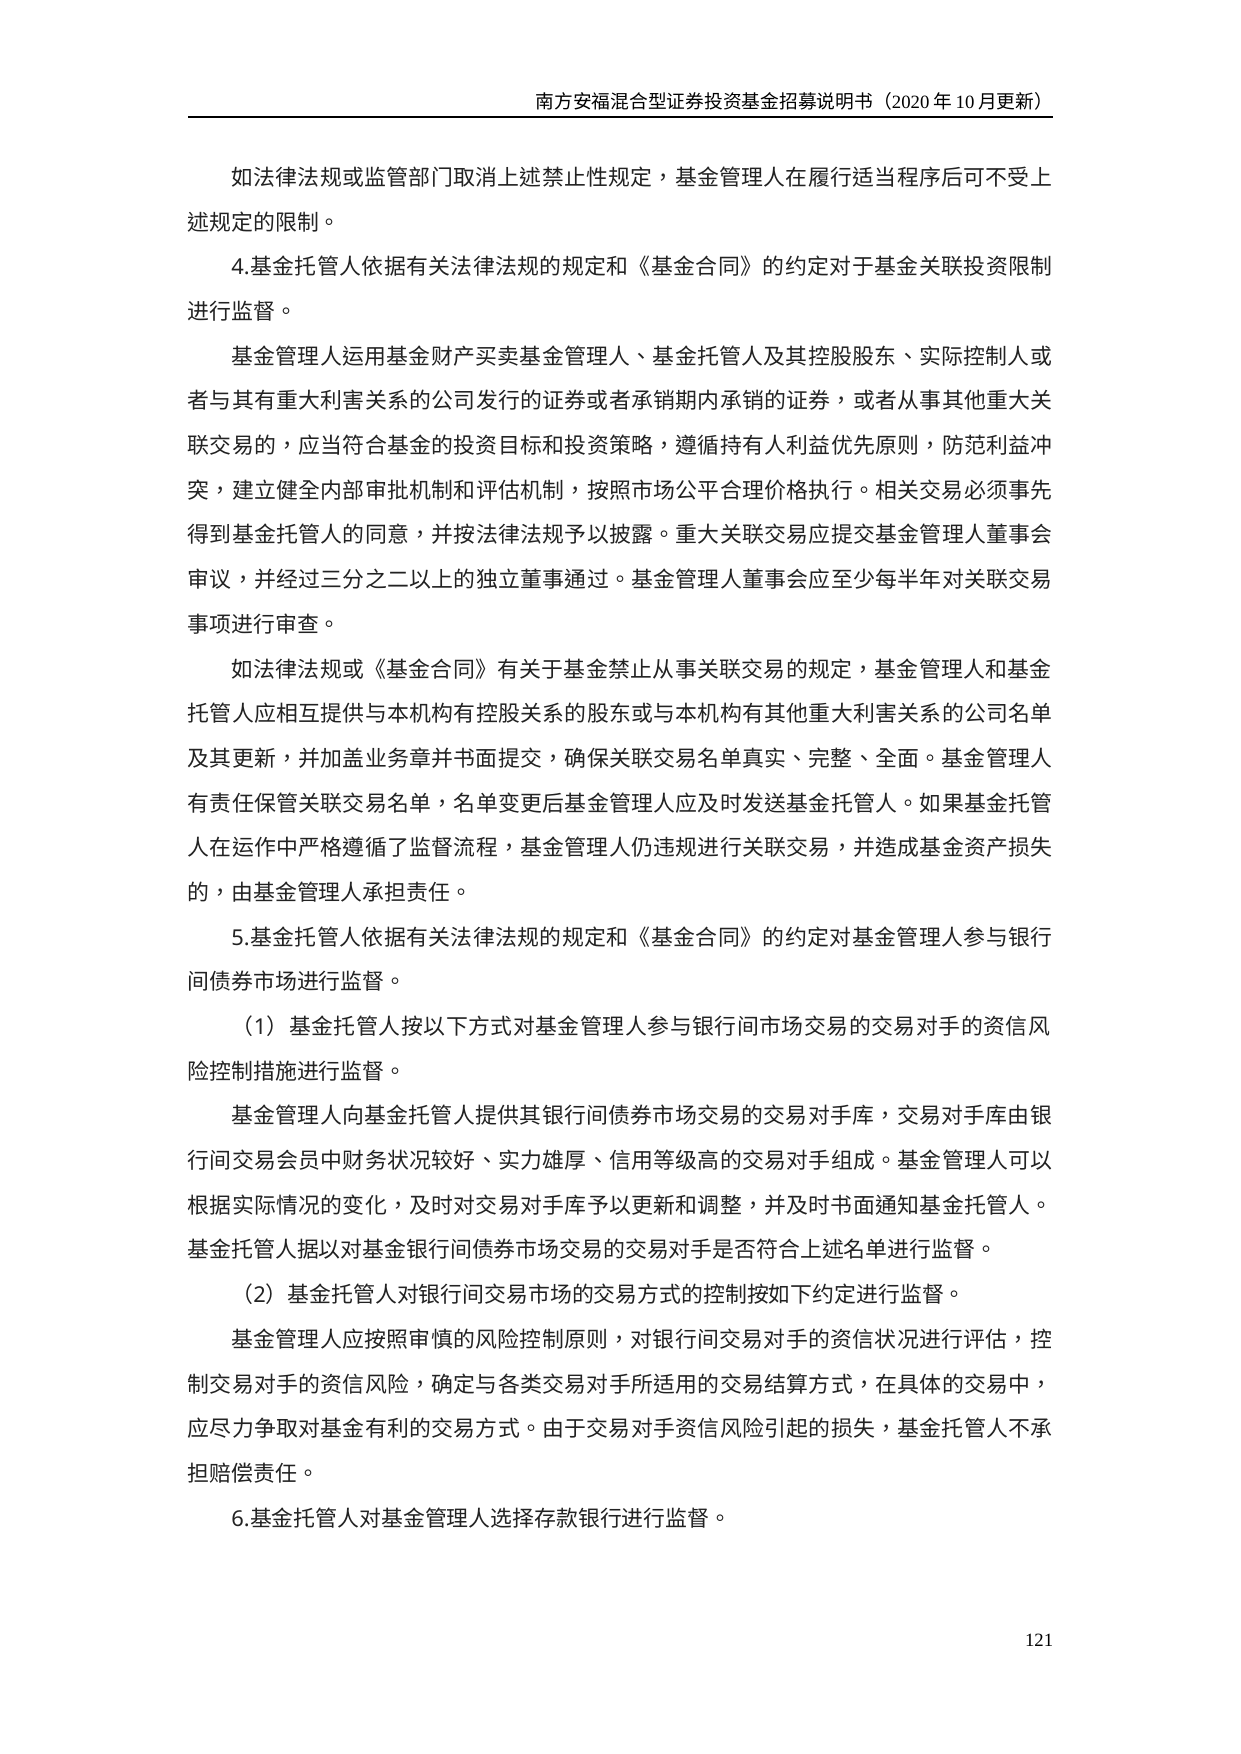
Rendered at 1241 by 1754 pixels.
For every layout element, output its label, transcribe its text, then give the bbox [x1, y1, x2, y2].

text （1）基金托管人按以下方式对基金管理人参与银行间市场交易的交易对手的资信风险控制措施进行监督。 [187, 1011, 1053, 1086]
text 基金管理人向基金托管人提供其银行间债券市场交易的交易对手库，交易对手库由银行间交易会员中财务状况较好、实力雄厚、信用等级高的交易对手组成。基金管理人可以根据实际情况的变化，及时对交易对手库予以更新和调整，并及时书面通知基金托管人。基金托管人据以对基金银行间债券市场交易的交易对手是否符合上述名单进行监督。 [187, 1100, 1053, 1264]
text 如法律法规或监管部门取消上述禁止性规定，基金管理人在履行适当程序后可不受上述规定的限制。 [187, 162, 1053, 236]
text 如法律法规或《基金合同》有关于基金禁止从事关联交易的规定，基金管理人和基金托管人应相互提供与本机构有控股关系的股东或与本机构有其他重大利害关系的公司名单及其更新，并加盖业务章并书面提交，确保关联交易名单真实、完整、全面。基金管理人有责任保管关联交易名单，名单变更后基金管理人应及时发送基金托管人。如果基金托管人在运作中严格遵循了监督流程，基金管理人仍违规进行关联交易，并造成基金资产损失的，由基金管理人承担责任。 [187, 653, 1053, 907]
text 5.基金托管人依据有关法律法规的规定和《基金合同》的约定对基金管理人参与银行间债券市场进行监督。 [187, 922, 1053, 996]
text （2）基金托管人对银行间交易市场的交易方式的控制按如下约定进行监督。 [187, 1279, 1053, 1309]
text 4.基金托管人依据有关法律法规的规定和《基金合同》的约定对于基金关联投资限制进行监督。 [187, 251, 1053, 326]
text 基金管理人运用基金财产买卖基金管理人、基金托管人及其控股股东、实际控制人或者与其有重大利害关系的公司发行的证券或者承销期内承销的证券，或者从事其他重大关联交易的，应当符合基金的投资目标和投资策略，遵循持有人利益优先原则，防范利益冲突，建立健全内部审批机制和评估机制，按照市场公平合理价格执行。相关交易必须事先得到基金托管人的同意，并按法律法规予以披露。重大关联交易应提交基金管理人董事会审议，并经过三分之二以上的独立董事通过。基金管理人董事会应至少每半年对关联交易事项进行审查。 [187, 341, 1053, 639]
text 6.基金托管人对基金管理人选择存款银行进行监督。 [187, 1503, 1053, 1532]
text 基金管理人应按照审慎的风险控制原则，对银行间交易对手的资信状况进行评估，控制交易对手的资信风险，确定与各类交易对手所适用的交易结算方式，在具体的交易中，应尽力争取对基金有利的交易方式。由于交易对手资信风险引起的损失，基金托管人不承担赔偿责任。 [187, 1324, 1053, 1488]
